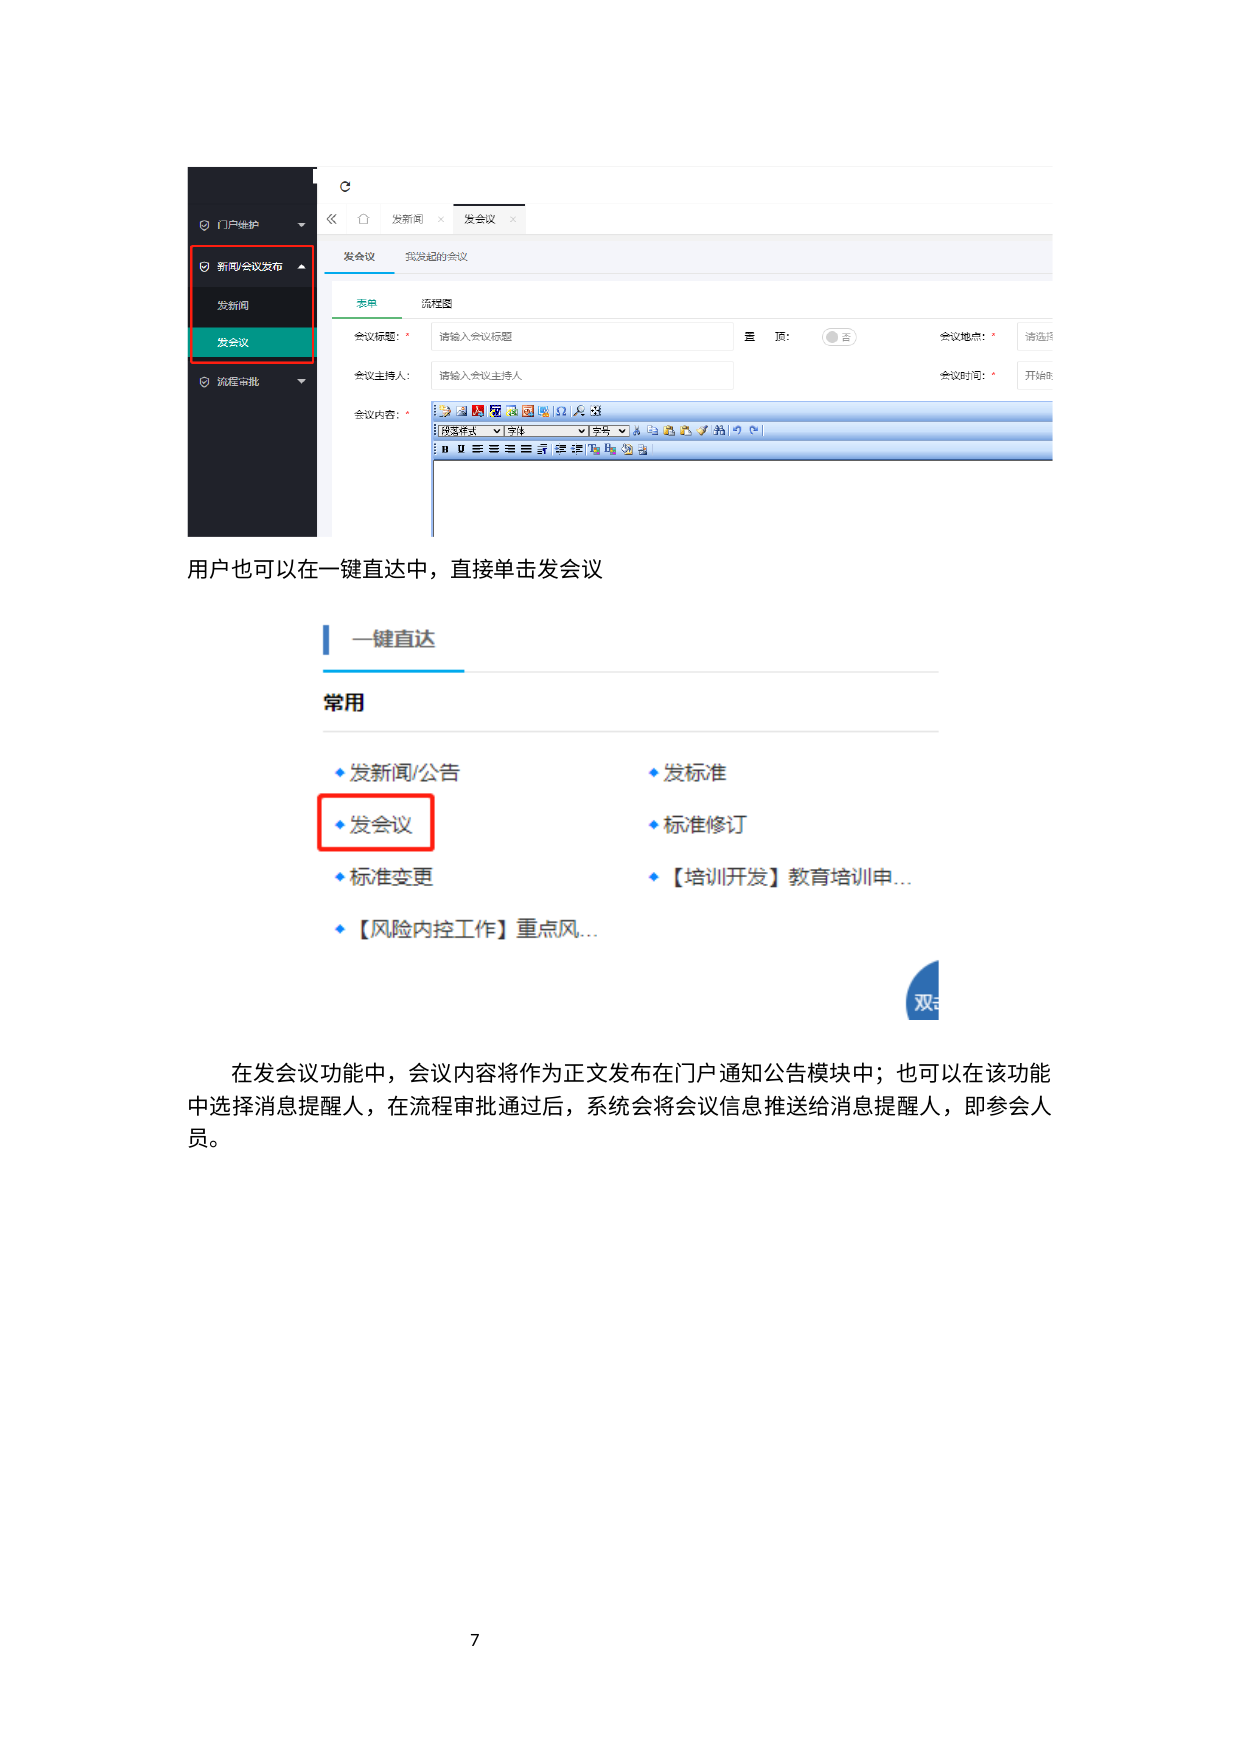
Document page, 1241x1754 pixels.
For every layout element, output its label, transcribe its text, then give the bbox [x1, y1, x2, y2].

text 用户也可以在一键直达中，直接单击发会议 [187, 552, 1053, 584]
text 在发会议功能中，会议内容将作为正文发布在门户通知公告模块中；也可以在该功能中选择消息提醒人，在流程审批通过后，系统会将会议信息推送给消息提醒人，即参会人员。 [187, 1056, 1053, 1153]
picture [301, 600, 939, 1020]
picture [187, 162, 1053, 537]
